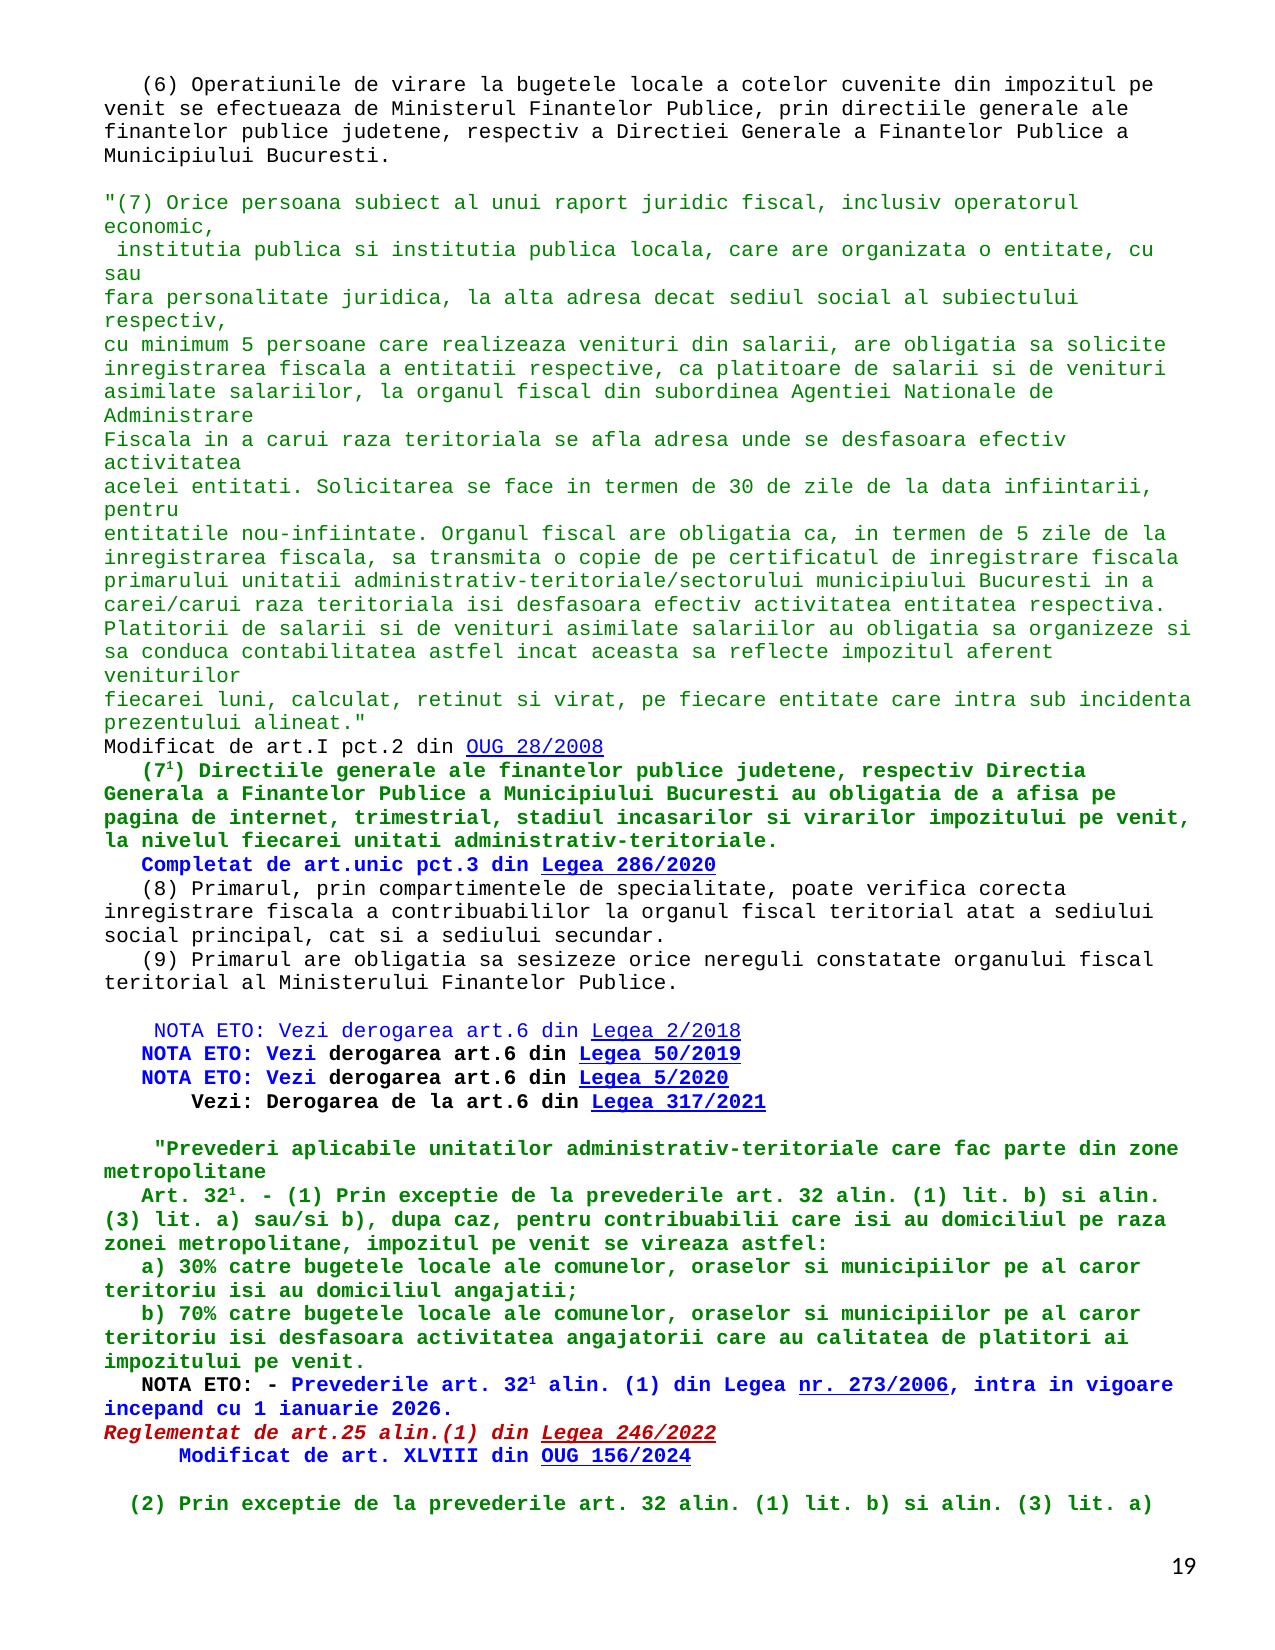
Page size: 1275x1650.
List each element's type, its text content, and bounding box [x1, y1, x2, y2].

text Reglementat de art.25 alin.(1) din Legea 246/2022 [103, 1422, 1196, 1445]
text sa conduca contabilitatea astfel incat aceasta sa reflecte impozitul aferent veniturilor [103, 641, 1196, 689]
text NOTA ETO: Vezi derogarea art.6 din Legea 2/2018 [103, 1020, 1196, 1043]
text Completat de art.unic pct.3 din Legea 286/2020 [103, 854, 1196, 878]
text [103, 1469, 1196, 1516]
text a) 30% catre bugetele locale ale comunelor, oraselor si municipiilor pe al caror teritoriu isi au domiciliul angajatii; b) 70% catre bugetele locale ale comunelor, oraselor si municipiilor pe al caror teritoriu isi desfasoara activitatea angajatorii care au calitatea de platitori ai impozitului pe venit. [103, 1256, 1196, 1374]
text fara personalitate juridica, la alta adresa decat sediul social al subiectului respectiv, [103, 287, 1196, 334]
text inregistrarea fiscala a entitatii respective, ca platitoare de salarii si de venituri [103, 358, 1196, 381]
text fiecarei luni, calculat, retinut si virat, pe fiecare entitate care intra sub incidenta [103, 689, 1196, 712]
text Platitorii de salarii si de venituri asimilate salariilor au obligatia sa organizeze si [103, 618, 1196, 641]
text primarului unitatii administrativ-teritoriale/sectorului municipiului Bucuresti in a [103, 570, 1196, 594]
text "Prevederi aplicabile unitatilor administrativ-teritoriale care fac parte din zone metropolitane Art. 321. - (1) Prin exceptie de la prevederile art. 32 alin. (1) lit. b) si alin. (3) lit. a) sau/si b), dupa caz, pentru contribuabilii care isi au domiciliul pe raza zonei metropolitane, impozitul pe venit se vireaza astfel: [103, 1138, 1196, 1256]
text asimilate salariilor, la organul fiscal din subordinea Agentiei Nationale de Administrare [103, 381, 1196, 428]
text Fiscala in a carui raza teritoriala se afla adresa unde se desfasoara efectiv activitatea [103, 428, 1196, 476]
text NOTA ETO: Vezi derogarea art.6 din Legea 5/2020 [103, 1067, 1196, 1091]
text (8) Primarul, prin compartimentele de specialitate, poate verifica corecta inregistrare fiscala a contribuabililor la organul fiscal teritorial atat a sediului social principal, cat si a sediului secundar. [103, 878, 1196, 949]
text (9) Primarul are obligatia sa sesizeze orice nereguli constatate organului fiscal teritorial al Ministerului Finantelor Publice. [103, 949, 1196, 996]
text Modificat de art. XLVIII din OUG 156/2024 [103, 1445, 1196, 1469]
text Modificat de art.I pct.2 din OUG 28/2008 [103, 736, 1196, 759]
text NOTA ETO: Vezi derogarea art.6 din Legea 50/2019 [103, 1043, 1196, 1067]
text institutia publica si institutia publica locala, care are organizata o entitate, cu sau [103, 239, 1196, 287]
text entitatile nou-infiintate. Organul fiscal are obligatia ca, in termen de 5 zile de la [103, 523, 1196, 547]
text (6) Operatiunile de virare la bugetele locale a cotelor cuvenite din impozitul pe venit se efectueaza de Ministerul Finantelor Publice, prin directiile generale ale finantelor publice judetene, respectiv a Directiei Generale a Finantelor Publice a Municipiului Bucuresti. [103, 74, 1196, 168]
text cu minimum 5 persoane care realizeaza venituri din salarii, are obligatia sa solicite [103, 334, 1196, 358]
text prezentului alineat." [103, 712, 1196, 736]
text Vezi: Derogarea de la art.6 din Legea 317/2021 [103, 1091, 1196, 1114]
text "(7) Orice persoana subiect al unui raport juridic fiscal, inclusiv operatorul economic, [103, 192, 1196, 239]
text (71) Directiile generale ale finantelor publice judetene, respectiv Directia Generala a Finantelor Publice a Municipiului Bucuresti au obligatia de a afisa pe pagina de internet, trimestrial, stadiul incasarilor si virarilor impozitului pe venit, la nivelul fiecarei unitati administrativ-teritoriale. [103, 759, 1196, 854]
text acelei entitati. Solicitarea se face in termen de 30 de zile de la data infiintarii, pentru [103, 476, 1196, 523]
text inregistrarea fiscala, sa transmita o copie de pe certificatul de inregistrare fiscala [103, 547, 1196, 570]
text carei/carui raza teritoriala isi desfasoara efectiv activitatea entitatea respectiva. [103, 594, 1196, 618]
text NOTA ETO: - Prevederile art. 321 alin. (1) din Legea nr. 273/2006, intra in vigoare incepand cu 1 ianuarie 2026. [103, 1374, 1196, 1422]
